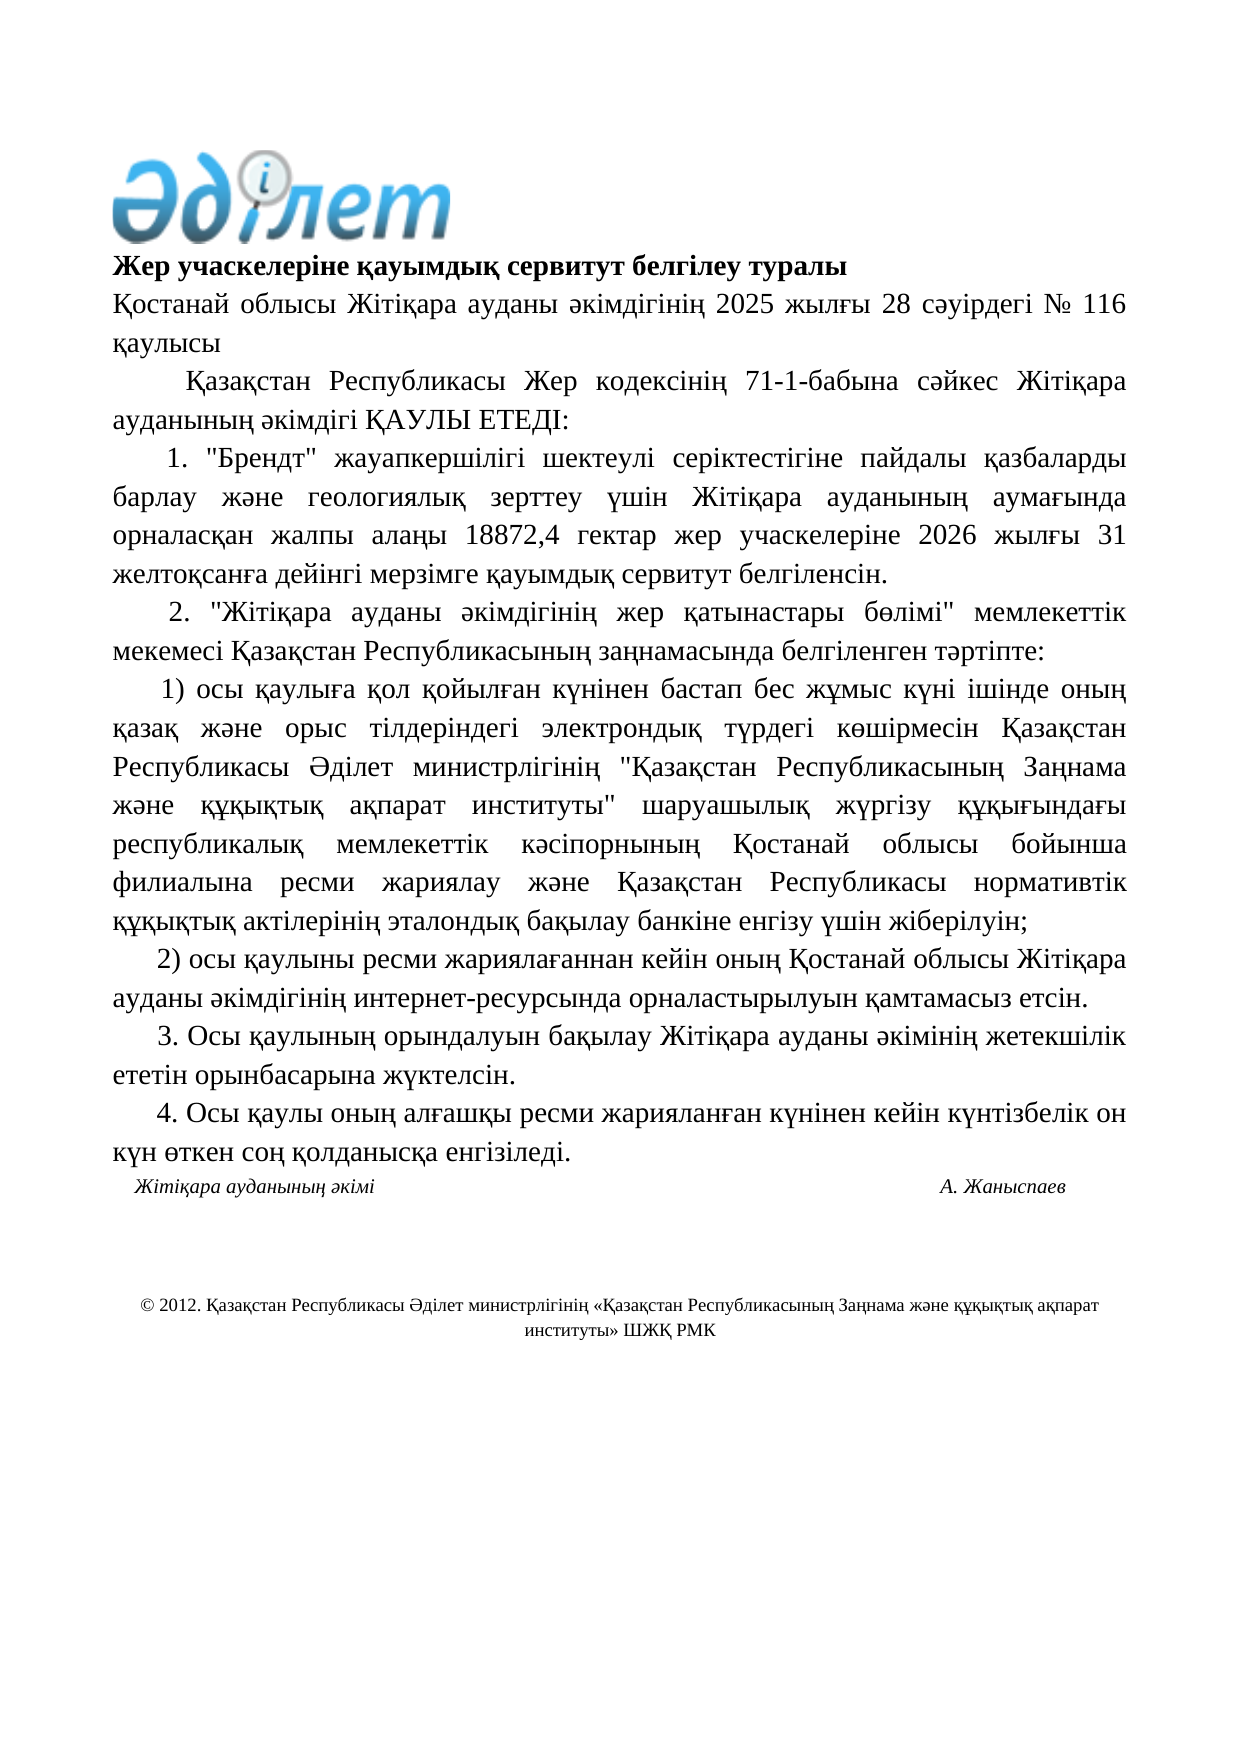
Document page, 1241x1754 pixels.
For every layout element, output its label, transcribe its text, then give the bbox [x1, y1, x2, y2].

text 2) осы қаулыны ресми жариялағаннан кейін оның Қостанай облысы Жітіқара ауданы әкімдігінің интернет-ресурсында орналастырылуын қамтамасыз етсін. [112, 941, 1128, 1013]
text 3. Осы қаулының орындалуын бақылау Жітіқара ауданы әкімінің жетекшілік ететін орынбасарына жүктелсін. [112, 1018, 1128, 1091]
table_header Жітіқара ауданының әкімі [101, 1173, 939, 1204]
text 1. "Брендт" жауапкершілігі шектеулі серіктестігіне пайдалы қазбаларды барлау және геологиялық зерттеу үшін Жітіқара ауданының аумағында орналасқан жалпы алаңы 18872,4 гектар жер учаскелеріне 2026 жылғы 31 желтоқсанға дейінгі мерзімге қауымдық сервитут белгіленсін. [112, 440, 1128, 589]
picture [112, 150, 451, 244]
text 4. Осы қаулы оның алғашқы ресми жарияланған күнінен кейін күнтізбелік он күн өткен соң қолданысқа енгізіледі. [112, 1096, 1128, 1168]
text Қостанай облысы Жітіқара ауданы әкімдігінің 2025 жылғы 28 сәуірдегі № 116 қаулысы [112, 286, 1128, 358]
text Жер учаскелеріне қауымдық сервитут белгілеу туралы [112, 248, 1128, 281]
text 1) осы қаулыға қол қойылған күнінен бастап бес жұмыс күні ішінде оның қазақ және орыс тілдеріндегі электрондық түрдегі көшірмесін Қазақстан Республикасы Әділет министрлігінің "Қазақстан Республикасының Заңнама және құқықтық ақпарат институты" шаруашылық жүргізу құқығындағы республикалық мемлекеттік кәсіпорнының Қостанай облысы бойынша филиалына ресми жариялау және Қазақстан Республикасы нормативтік құқықтық актілерінің эталондық бақылау банкіне енгізу үшін жіберілуін; [112, 672, 1128, 936]
text © 2012. Қазақстан Республикасы Әділет министрлігінің «Қазақстан Республикасының Заңнама және құқықтық ақпарат институты» ШЖҚ РМК [112, 1294, 1128, 1341]
text Қазақстан Республикасы Жер кодексінің 71-1-бабына сәйкес Жітіқара ауданының әкімдігі ҚАУЛЫ ЕТЕДІ: [112, 363, 1128, 435]
table_header А. Жаныспаев [939, 1173, 1240, 1204]
text 2. "Жітіқара ауданы әкімдігінің жер қатынастары бөлімі" мемлекеттік мекемесі Қазақстан Республикасының заңнамасында белгіленген тәртіпте: [112, 594, 1128, 667]
